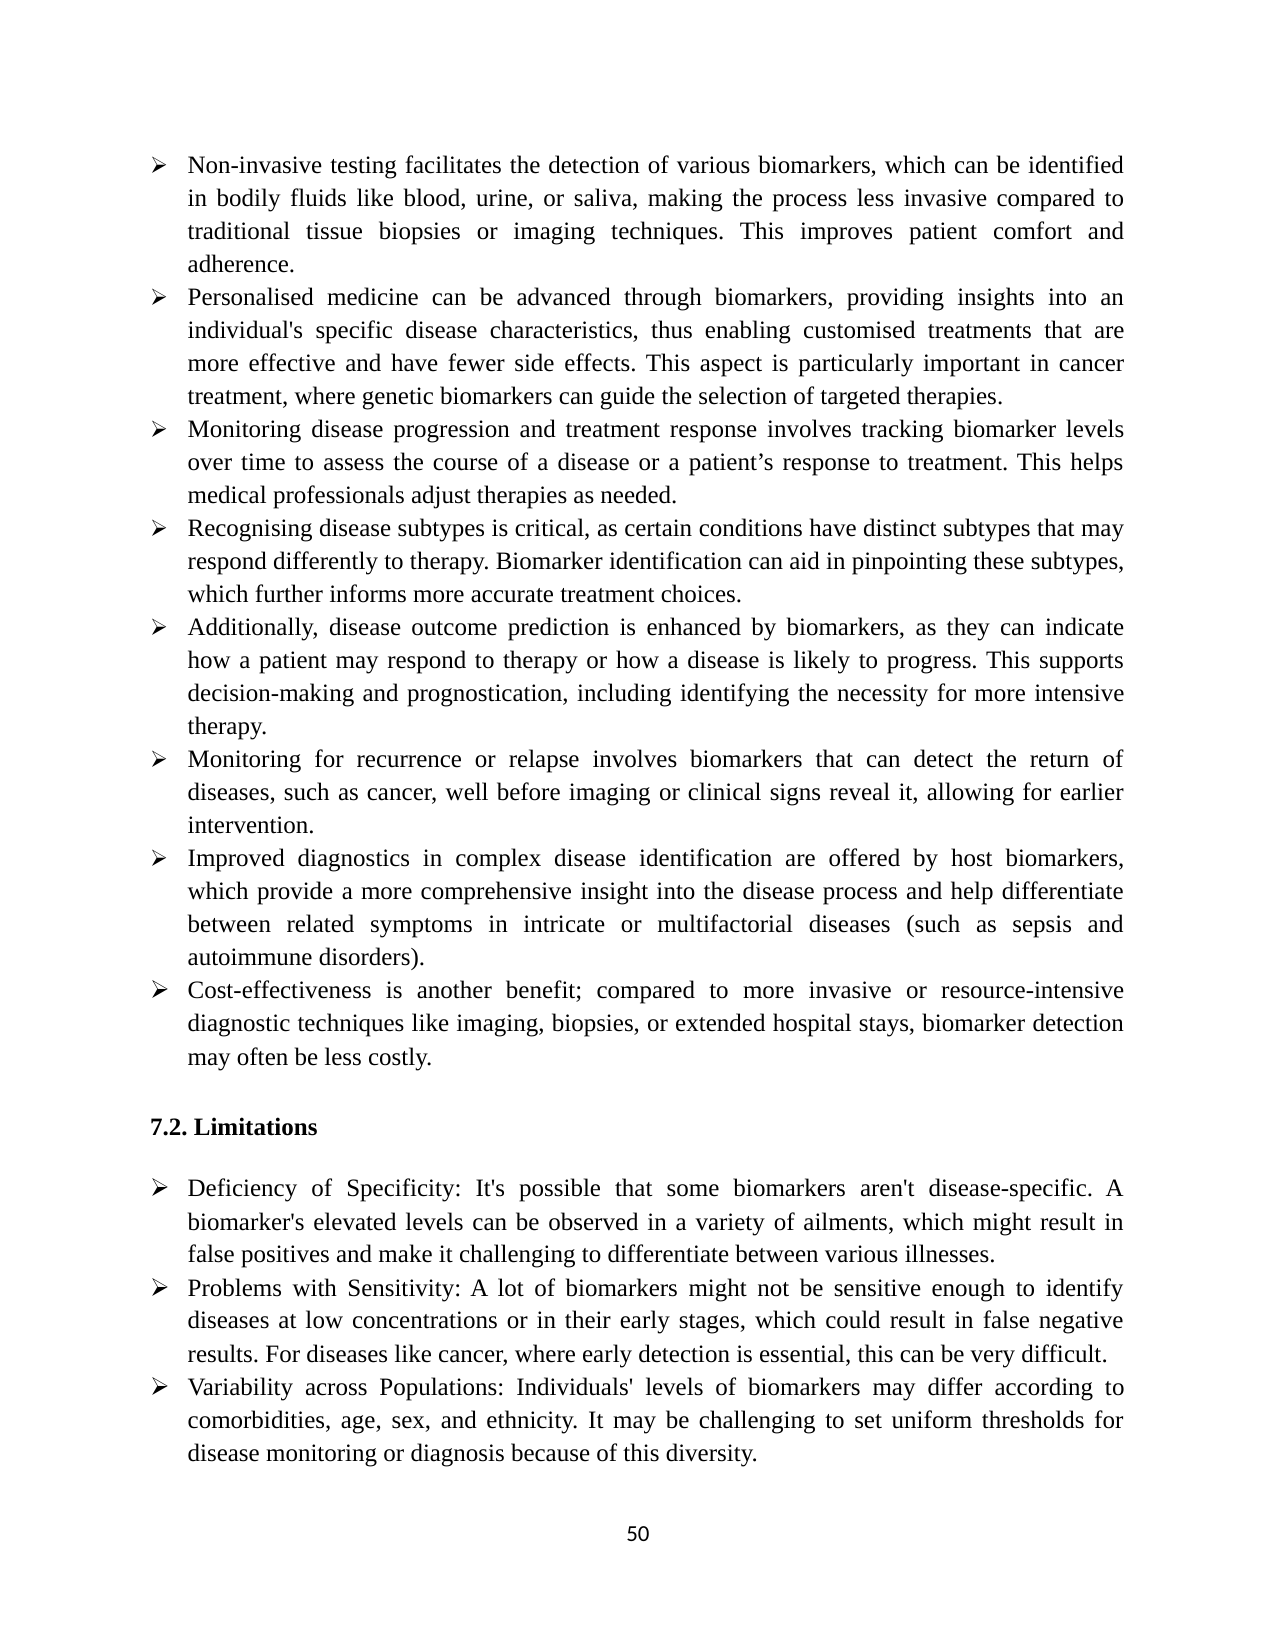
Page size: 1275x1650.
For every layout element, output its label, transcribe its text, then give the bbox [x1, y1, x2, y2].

list Additionally, disease outcome prediction is enhanced by biomarkers, as they can indicate how a patient may respond to therapy or how a disease is likely to progress. This supports decision-making and prognostication, including identifying the necessity for more intensive therapy. [150, 612, 1125, 740]
list Monitoring disease progression and treatment response involves tracking biomarker levels over time to assess the course of a disease or a patient’s response to treatment. This helps medical professionals adjust therapies as needed. [150, 414, 1125, 509]
list Cost-effectiveness is another benefit; compared to more invasive or resource-intensive diagnostic techniques like imaging, biopsies, or extended hospital stays, biomarker detection may often be less costly. [150, 976, 1125, 1070]
list Problems with Sensitivity: A lot of biomarkers might not be sensitive enough to identify diseases at low concentrations or in their early stages, which could result in false negative results. For diseases like cancer, where early detection is essential, this can be very difficult. [150, 1273, 1125, 1367]
subtitle Limitations [150, 1112, 1125, 1141]
list Personalised medicine can be advanced through biomarkers, providing insights into an individual's specific disease characteristics, thus enabling customised treatments that are more effective and have fewer side effects. This aspect is particularly important in cancer treatment, where genetic biomarkers can guide the selection of targeted therapies. [150, 282, 1125, 410]
list Non-invasive testing facilitates the detection of various biomarkers, which can be identified in bodily fluids like blood, urine, or saliva, making the process less invasive compared to traditional tissue biopsies or imaging techniques. This improves patient comfort and adherence. [150, 150, 1125, 278]
list Deficiency of Specificity: It's possible that some biomarkers aren't disease-specific. A biomarker's elevated levels can be observed in a variety of ailments, which might result in false positives and make it challenging to differentiate between various illnesses. [150, 1173, 1125, 1268]
list Variability across Populations: Individuals' levels of biomarkers may differ according to comorbidities, age, sex, and ethnicity. It may be challenging to set uniform thresholds for disease monitoring or diagnosis because of this diversity. [150, 1372, 1125, 1466]
list Monitoring for recurrence or relapse involves biomarkers that can detect the return of diseases, such as cancer, well before imaging or clinical signs reveal it, allowing for earlier intervention. [150, 744, 1125, 839]
list Recognising disease subtypes is critical, as certain conditions have distinct subtypes that may respond differently to therapy. Biomarker identification can aid in pinpointing these subtypes, which further informs more accurate treatment choices. [150, 513, 1125, 608]
list Improved diagnostics in complex disease identification are offered by host biomarkers, which provide a more comprehensive insight into the disease process and help differentiate between related symptoms in intricate or multifactorial diseases (such as sepsis and autoimmune disorders). [150, 843, 1125, 971]
